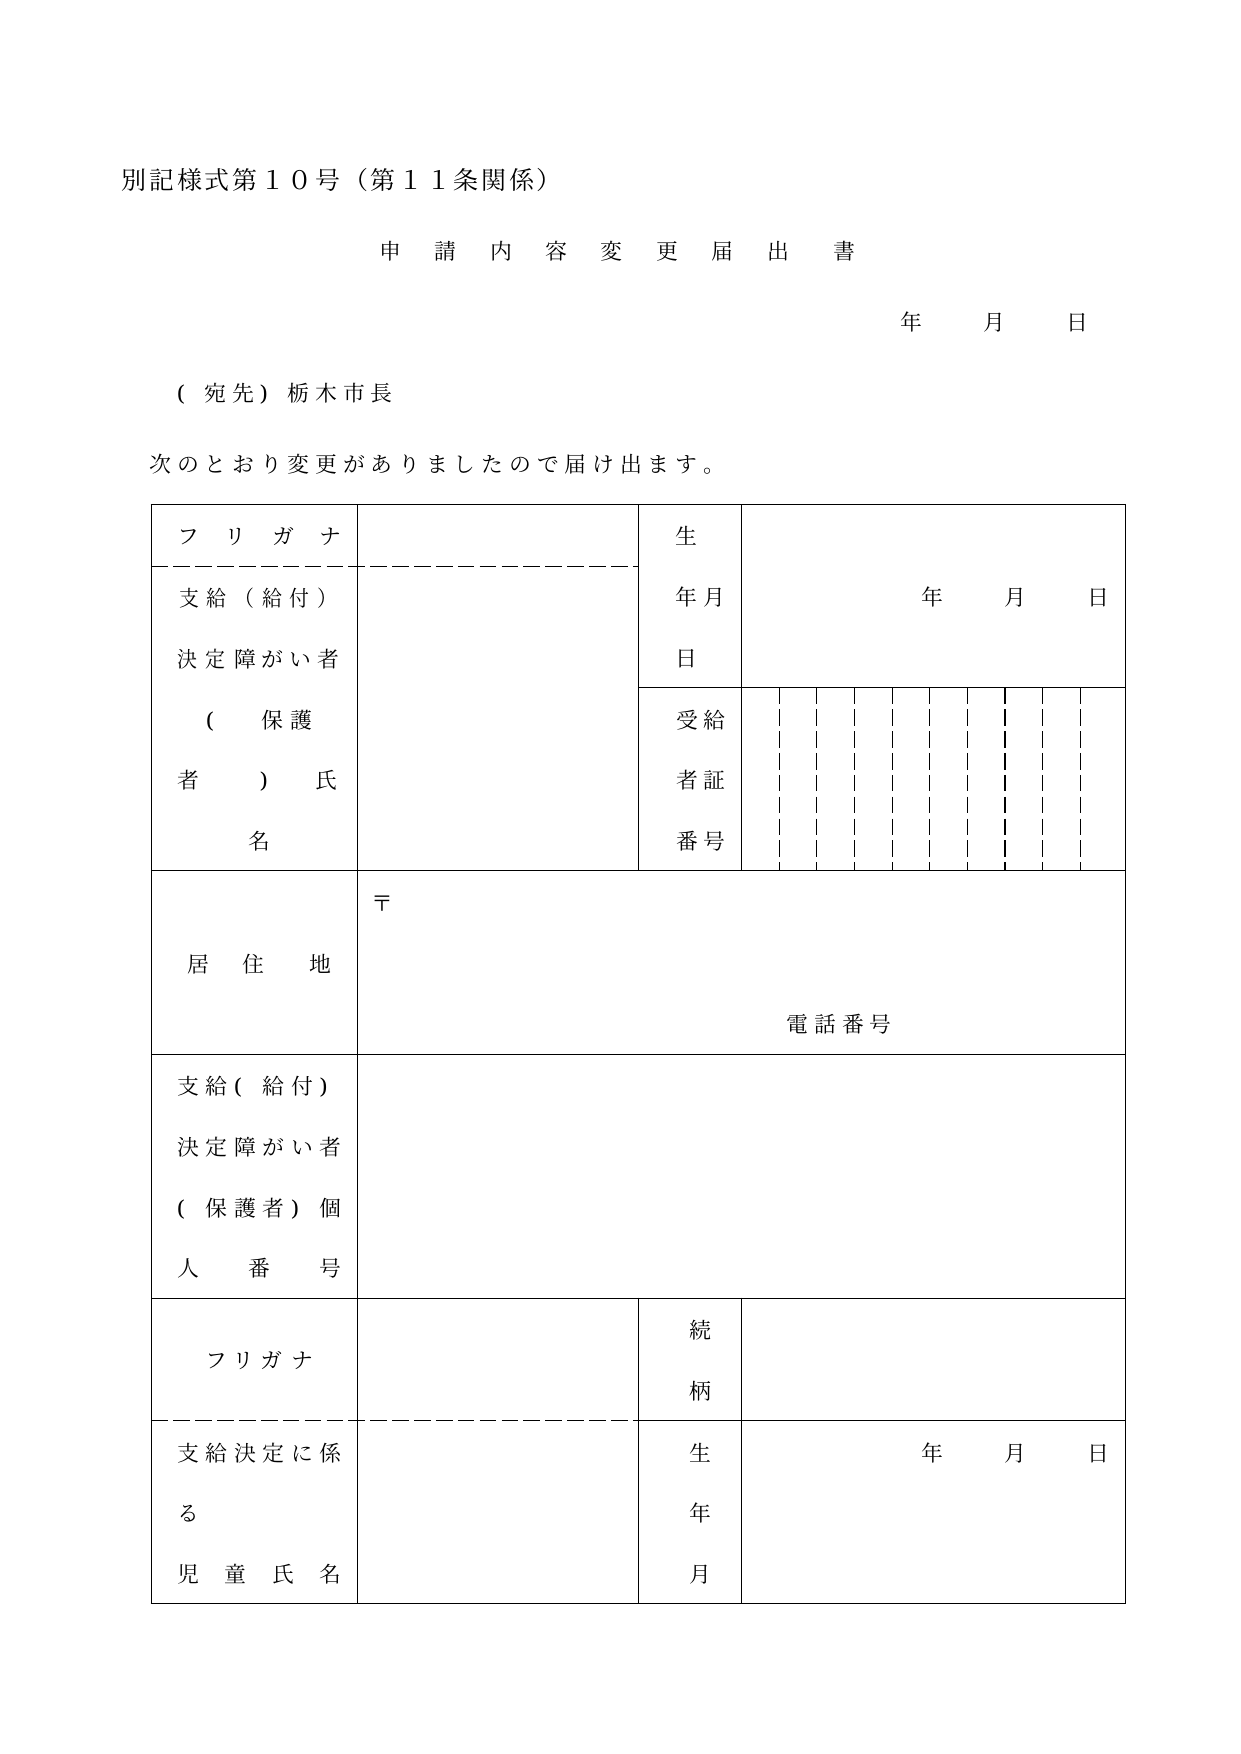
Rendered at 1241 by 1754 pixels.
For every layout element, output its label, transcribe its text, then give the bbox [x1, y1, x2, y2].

table_cell 生 年 月 日 [639, 1421, 741, 1603]
text (宛先)栃木市長 [121, 362, 1119, 422]
table_cell [358, 1055, 1125, 1298]
table_cell フリガナ [152, 1299, 357, 1420]
table_cell [1005, 688, 1043, 870]
table_cell [358, 1299, 638, 1420]
table_cell 年 月 日 [742, 1421, 1125, 1603]
table_cell [358, 566, 638, 870]
table_cell [892, 688, 930, 870]
text 次のとおり変更がありましたので届け出ます。 [121, 433, 1119, 493]
table_cell [742, 688, 779, 870]
table_cell [1043, 688, 1080, 870]
table_cell 支給決定に係る 児童氏名 [152, 1420, 357, 1603]
table_cell [855, 688, 892, 870]
table_cell 居住地 [152, 871, 357, 1054]
table_cell 〒 電話番号 [358, 871, 1125, 1054]
text 別記様式第１０号（第１１条関係） [121, 148, 1119, 209]
table_cell [930, 688, 967, 870]
text 申請内容変更届出書 [121, 219, 1119, 280]
table_header フリガナ [152, 505, 357, 566]
table_cell [1080, 688, 1125, 870]
table_cell [742, 1299, 1125, 1420]
table_cell [968, 688, 1005, 870]
table_header [358, 505, 638, 566]
table_cell 受給者証番号 [639, 688, 741, 870]
text 年 月 日 [121, 291, 1094, 351]
table_cell [817, 688, 854, 870]
table_cell 支給(給付)決定障がい者(保護者)個人番号 [152, 1055, 357, 1298]
table_cell 支給（給付）決定障がい者(保護者)氏名 [152, 566, 357, 870]
table_cell [358, 1420, 638, 1603]
table_header 年 月 日 [742, 505, 1125, 687]
table_cell [779, 688, 817, 870]
table_cell 続 柄 [639, 1299, 741, 1420]
table_header 生年月日 [639, 505, 741, 687]
